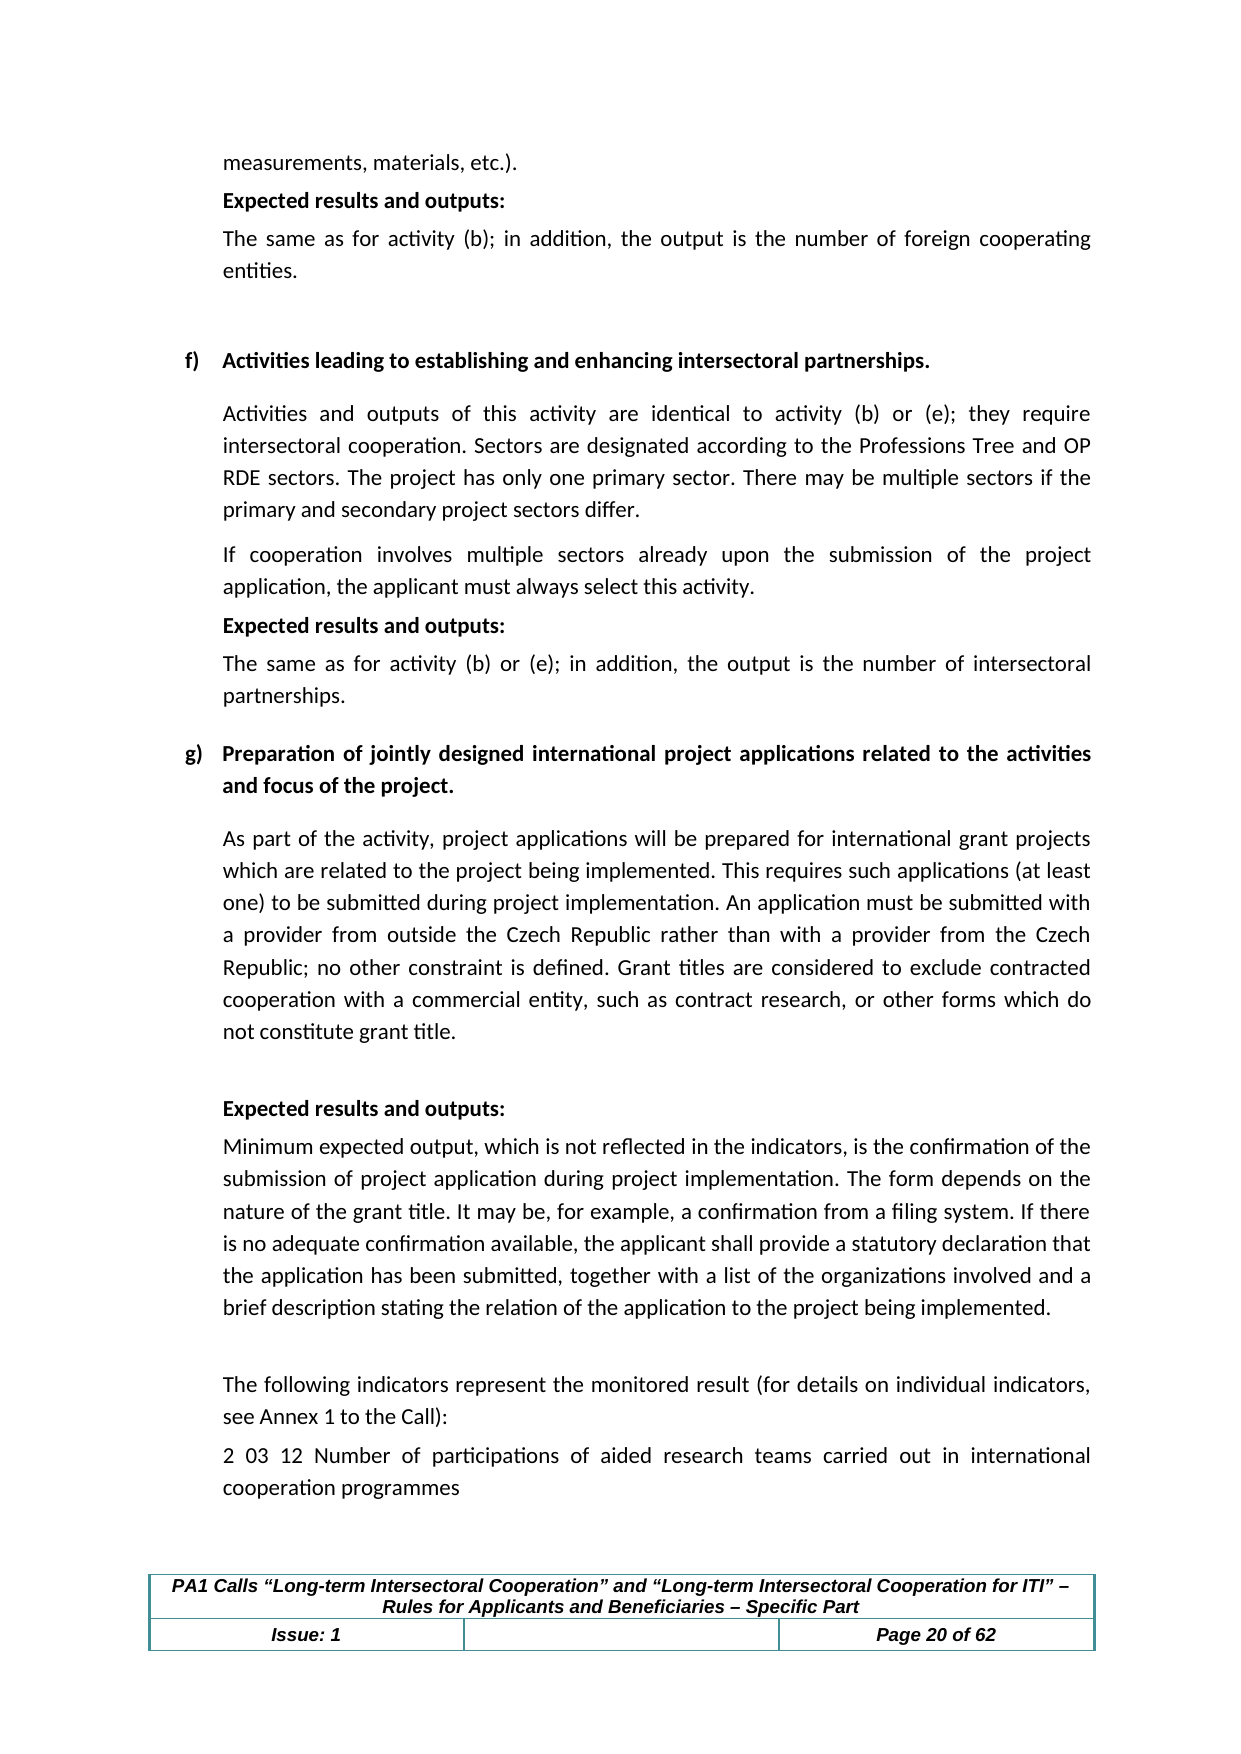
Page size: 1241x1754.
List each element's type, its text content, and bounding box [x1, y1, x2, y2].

list 2 03 12 Number of participations of aided research teams carried out in international cooperation programmes [223, 1441, 1093, 1501]
list The same as for activity (b); in addition, the output is the number of foreign cooperating entities. [223, 224, 1093, 285]
list Activities leading to establishing and enhancing intersectoral partnerships. [185, 346, 1093, 374]
list As part of the activity, project applications will be prepared for international grant projects which are related to the project being implemented. This requires such applications (at least one) to be submitted during project implementation. An application must be submitted with a provider from outside the Czech Republic rather than with a provider from the Czech Republic; no other constraint is defined. Grant titles are considered to exclude contracted cooperation with a commercial entity, such as contract research, or other forms which do not constitute grant title. [223, 824, 1093, 1045]
list The same as for activity (b) or (e); in addition, the output is the number of intersectoral partnerships. [223, 649, 1093, 709]
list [223, 148, 1093, 176]
list If cooperation involves multiple sectors already upon the submission of the project application, the applicant must always select this activity. [223, 540, 1093, 601]
list Activities and outputs of this activity are identical to activity (b) or (e); they require intersectoral cooperation. Sectors are designated according to the Professions Tree and OP RDE sectors. The project has only one primary sector. There may be multiple sectors if the primary and secondary project sectors differ. [223, 399, 1093, 524]
list Minimum expected output, which is not reflected in the indicators, is the confirmation of the submission of project application during project implementation. The form depends on the nature of the grant title. It may be, for example, a confirmation from a filing system. If there is no adequate confirmation available, the applicant shall provide a statutory declaration that the application has been submitted, together with a list of the organizations involved and a brief description stating the relation of the application to the project being implemented. [223, 1132, 1093, 1321]
list Preparation of jointly designed international project applications related to the activities and focus of the project. [185, 739, 1093, 799]
list The following indicators represent the monitored result (for details on individual indicators, see Annex 1 to the Call): [223, 1370, 1093, 1430]
list Expected results and outputs: [223, 186, 1093, 214]
list Expected results and outputs: [223, 611, 1093, 639]
list Expected results and outputs: [223, 1094, 1093, 1122]
